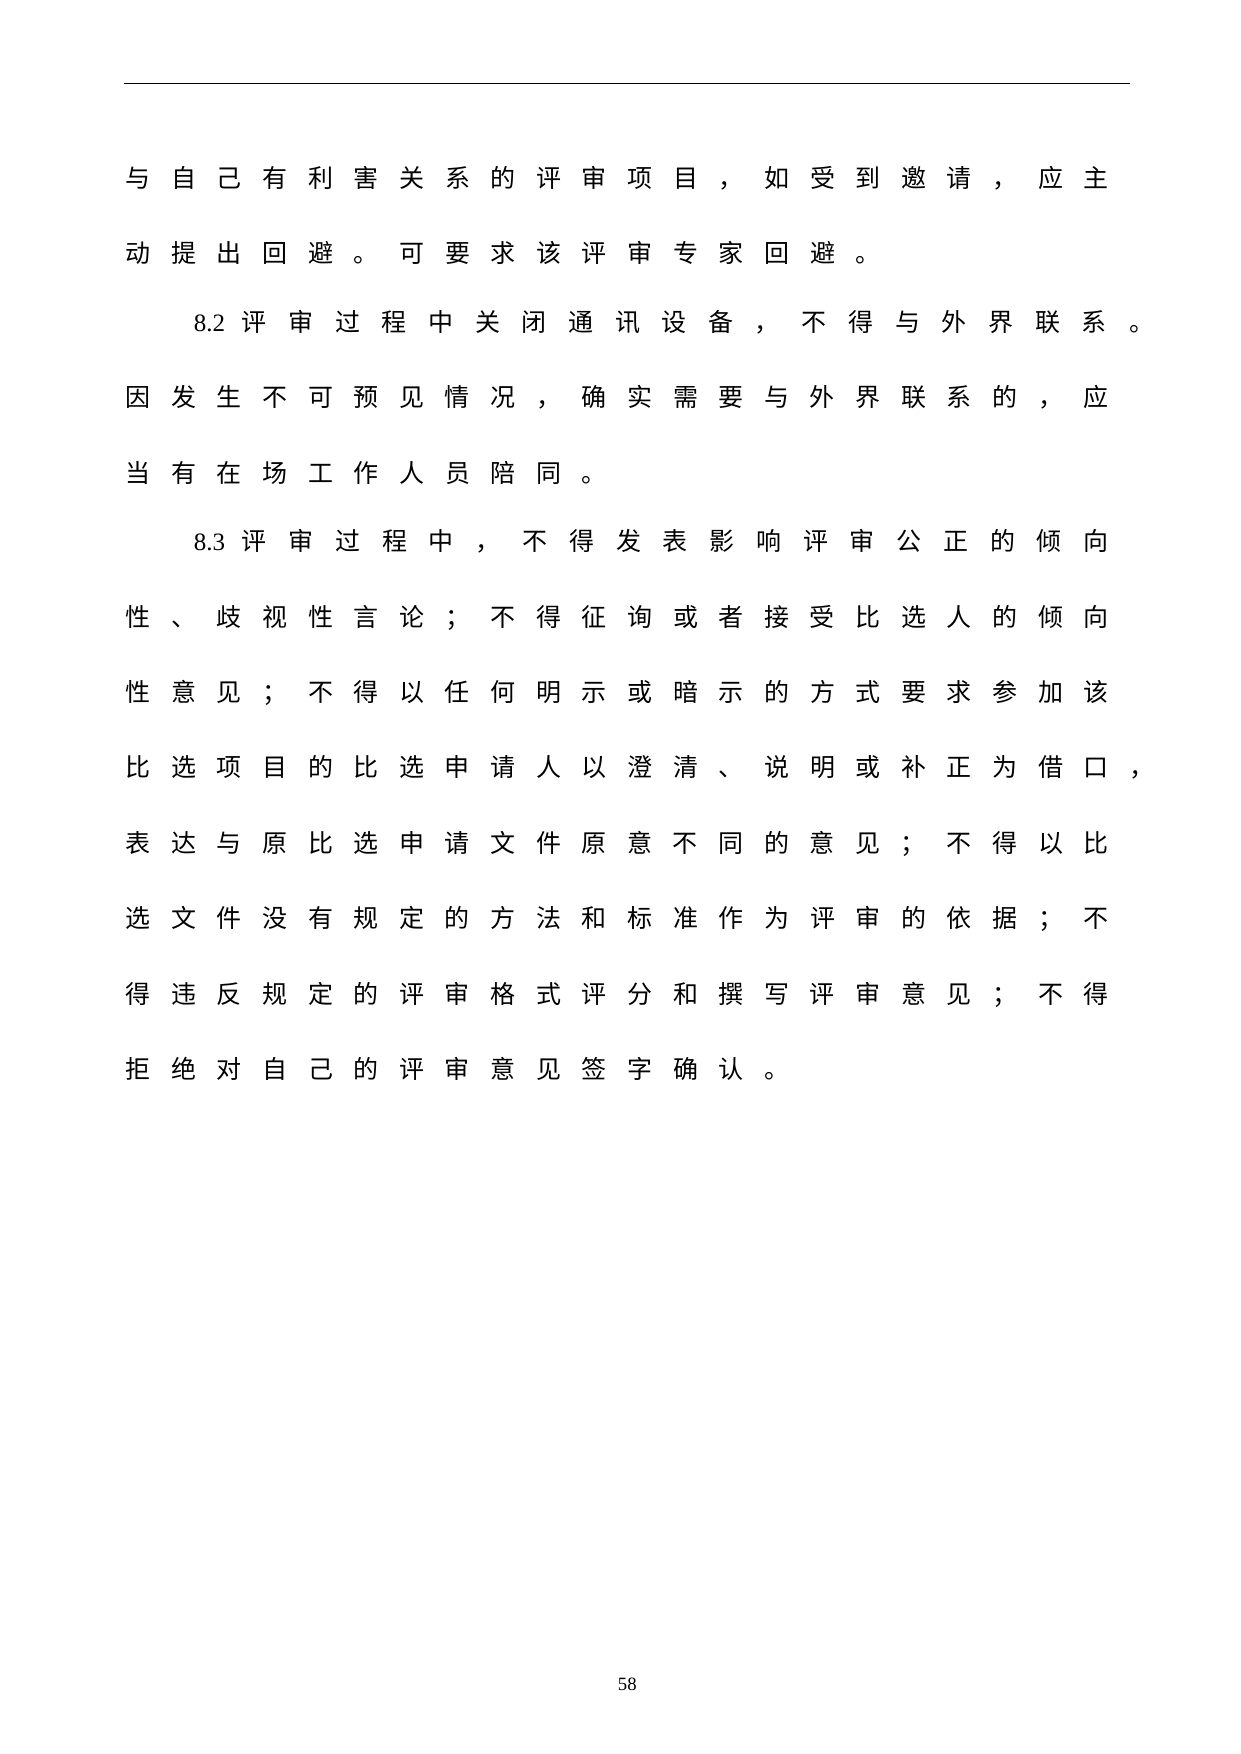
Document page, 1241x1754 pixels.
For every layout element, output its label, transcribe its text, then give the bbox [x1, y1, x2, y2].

text 8.2 评审过程中关闭通讯设备，不得与外界联系。因发生不可预见情况，确实需要与外界联系的，应当有在场工作人员陪同。 [125, 295, 1129, 497]
text 8.3 评审过程中，不得发表影响评审公正的倾向性、歧视性言论；不得征询或者接受比选人的倾向性意见；不得以任何明示或暗示的方式要求参加该比选项目的比选申请人以澄清、说明或补正为借口，表达与原比选申请文件原意不同的意见；不得以比选文件没有规定的方法和标准作为评审的依据；不得违反规定的评审格式评分和撰写评审意见；不得拒绝对自己的评审意见签字确认。 [125, 515, 1129, 1093]
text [125, 152, 1129, 277]
